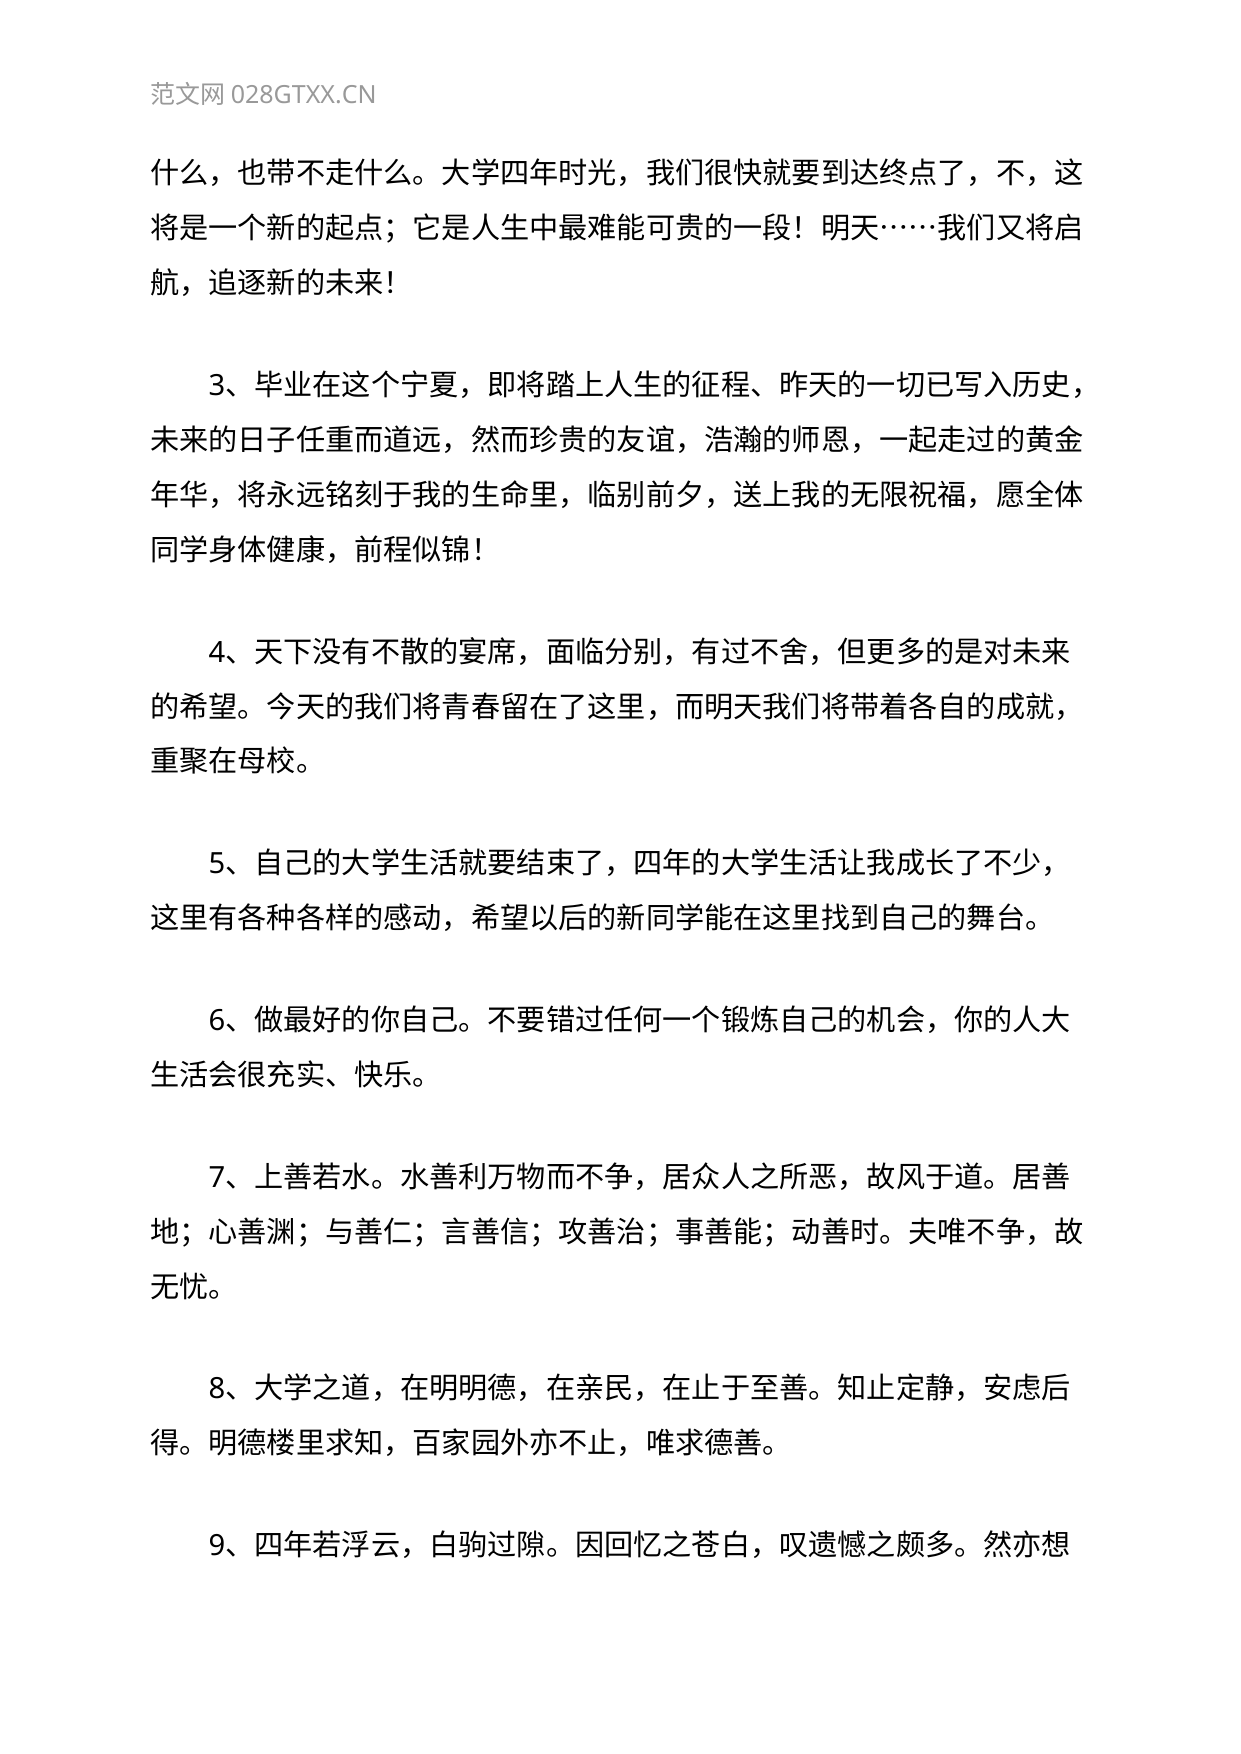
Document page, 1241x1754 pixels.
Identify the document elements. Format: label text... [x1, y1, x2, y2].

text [150, 1522, 1090, 1564]
text 5、自己的大学生活就要结束了，四年的大学生活让我成长了不少，这里有各种各样的感动，希望以后的新同学能在这里找到自己的舞台。 [150, 840, 1090, 937]
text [150, 150, 1090, 302]
text 8、大学之道，在明明德，在亲民，在止于至善。知止定静，安虑后得。明德楼里求知，百家园外亦不止，唯求德善。 [150, 1365, 1090, 1462]
text 3、毕业在这个宁夏，即将踏上人生的征程、昨天的一切已写入历史，未来的日子任重而道远，然而珍贵的友谊，浩瀚的师恩，一起走过的黄金年华，将永远铭刻于我的生命里，临别前夕，送上我的无限祝福，愿全体同学身体健康，前程似锦！ [150, 362, 1090, 569]
text 4、天下没有不散的宴席，面临分别，有过不舍，但更多的是对未来的希望。今天的我们将青春留在了这里，而明天我们将带着各自的成就，重聚在母校。 [150, 628, 1090, 780]
text 7、上善若水。水善利万物而不争，居众人之所恶，故风于道。居善地；心善渊；与善仁；言善信；攻善治；事善能；动善时。夫唯不争，故无忧。 [150, 1153, 1090, 1306]
text 6、做最好的你自己。不要错过任何一个锻炼自己的机会，你的人大生活会很充实、快乐。 [150, 997, 1090, 1094]
